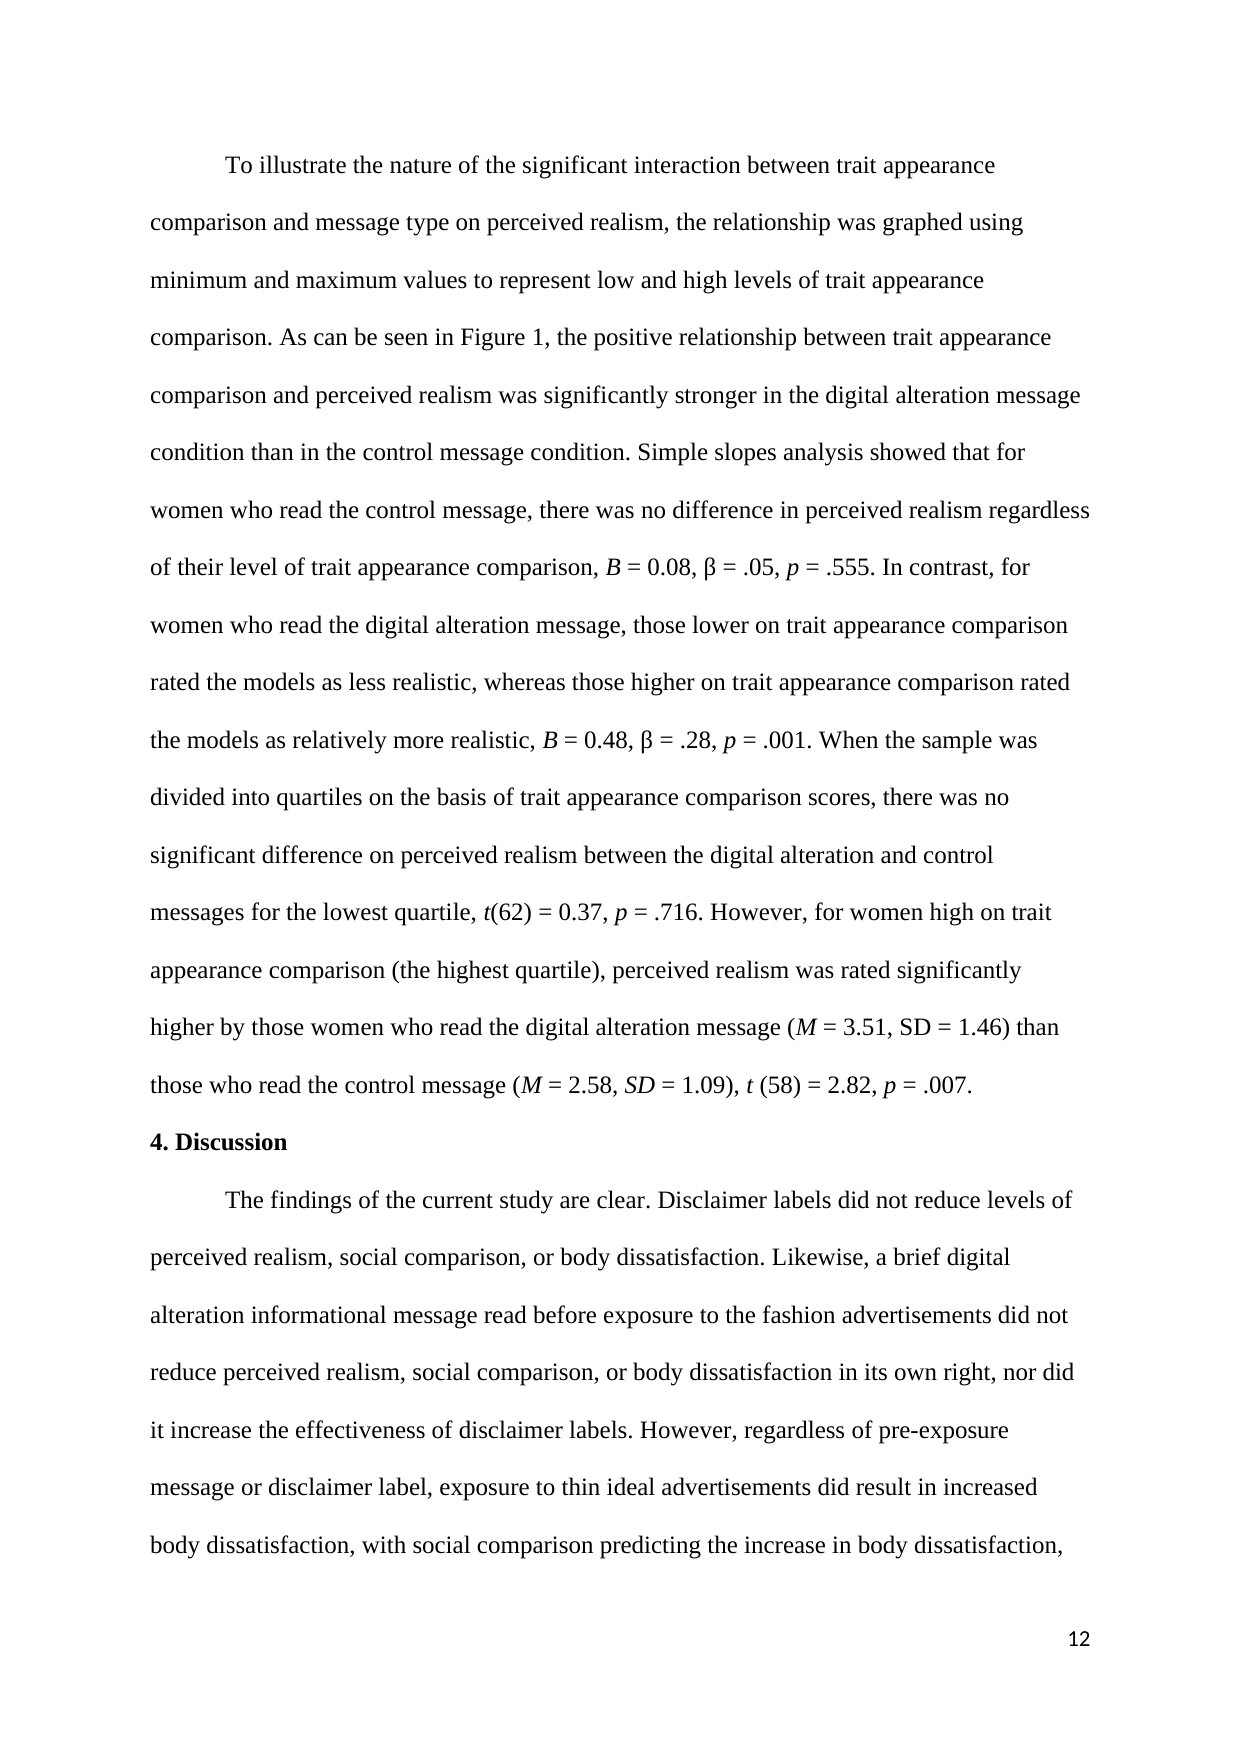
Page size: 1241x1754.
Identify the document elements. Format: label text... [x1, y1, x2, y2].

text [150, 1185, 1090, 1559]
text To illustrate the nature of the significant interaction between trait appearance comparison and message type on perceived realism, the relationship was graphed using minimum and maximum values to represent low and high levels of trait appearance comparison. As can be seen in Figure 1, the positive relationship between trait appearance comparison and perceived realism was significantly stronger in the digital alteration message condition than in the control message condition. Simple slopes analysis showed that for women who read the control message, there was no difference in perceived realism regardless of their level of trait appearance comparison, B = 0.08, β = .05, p = .555. In contrast, for women who read the digital alteration message, those lower on trait appearance comparison rated the models as less realistic, whereas those higher on trait appearance comparison rated the models as relatively more realistic, B = 0.48, β = .28, p = .001. When the sample was divided into quartiles on the basis of trait appearance comparison scores, there was no significant difference on perceived realism between the digital alteration and control messages for the lowest quartile, t(62) = 0.37, p = .716. However, for women high on trait appearance comparison (the highest quartile), perceived realism was rated significantly higher by those women who read the digital alteration message (M = 3.51, SD = 1.46) than those who read the control message (M = 2.58, SD = 1.09), t (58) = 2.82, p = .007. [150, 150, 1090, 1099]
text 4. Discussion [150, 1127, 1090, 1156]
